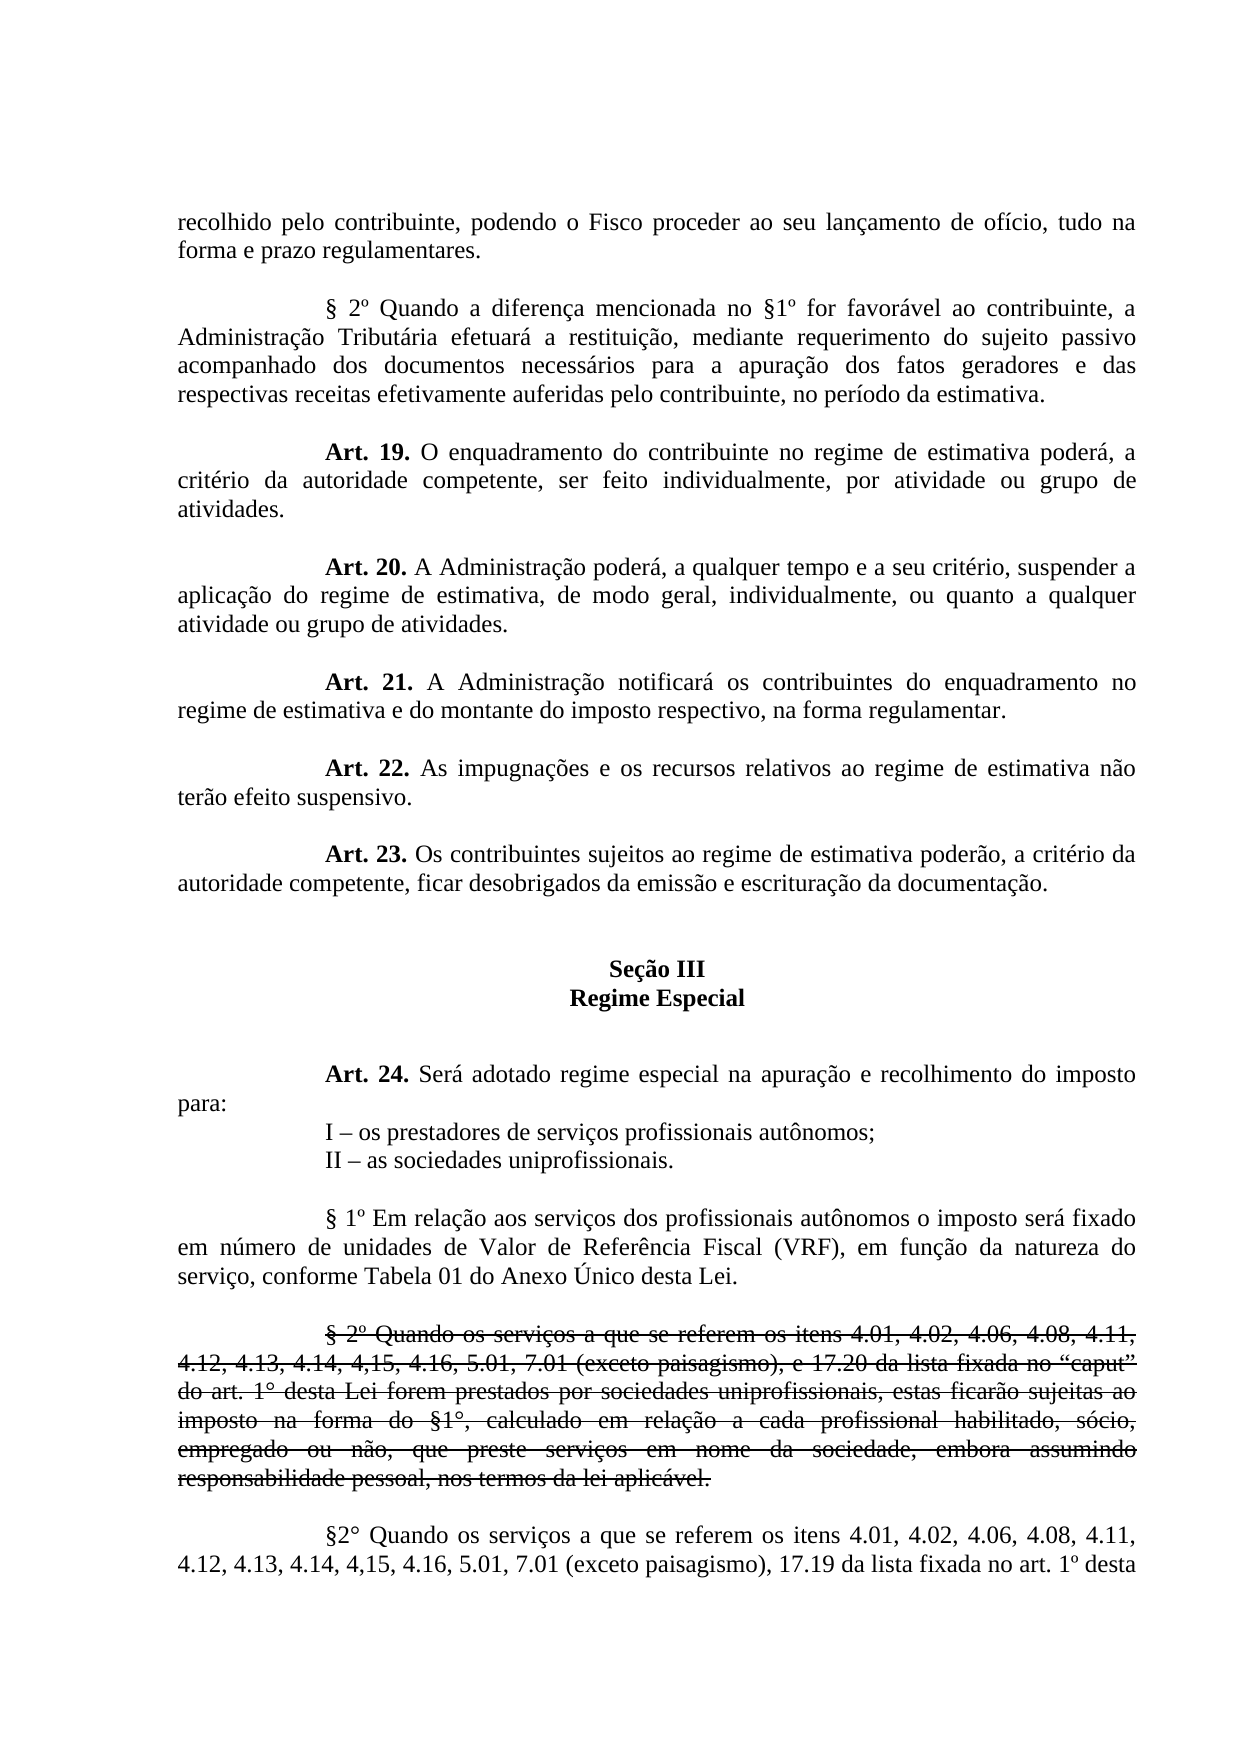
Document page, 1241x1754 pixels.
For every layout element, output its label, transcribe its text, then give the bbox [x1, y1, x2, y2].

text Art. 24. Será adotado regime especial na apuração e recolhimento do imposto para: [177, 1059, 1137, 1117]
text § 1º Em relação aos serviços dos profissionais autônomos o imposto será fixado em número de unidades de Valor de Referência Fiscal (VRF), em função da natureza do serviço, conforme Tabela 01 do Anexo Único desta Lei. [177, 1203, 1137, 1290]
text Art. 19. O enquadramento do contribuinte no regime de estimativa poderá, a critério da autoridade competente, ser feito individualmente, por atividade ou grupo de atividades. [177, 437, 1137, 523]
text Seção III [177, 954, 1137, 983]
text Art. 20. A Administração poderá, a qualquer tempo e a seu critério, suspender a aplicação do regime de estimativa, de modo geral, individualmente, ou quanto a qualquer atividade ou grupo de atividades. [177, 552, 1137, 638]
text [177, 1521, 1137, 1578]
text Art. 23. Os contribuintes sujeitos ao regime de estimativa poderão, a critério da autoridade competente, ficar desobrigados da emissão e escrituração da documentação. [177, 839, 1137, 897]
text § 2º Quando os serviços a que se referem os itens 4.01, 4.02, 4.06, 4.08, 4.11, 4.12, 4.13, 4.14, 4,15, 4.16, 5.01, 7.01 (exceto paisagismo), e 17.20 da lista fixada no “caput” do art. 1° desta Lei forem prestados por sociedades uniprofissionais, estas ficarão sujeitas ao imposto na forma do §1°, calculado em relação a cada profissional habilitado, sócio, empregado ou não, que preste serviços em nome da sociedade, embora assumindo responsabilidade pessoal, nos termos da lei aplicável. [177, 1319, 1137, 1363]
text I – os prestadores de serviços profissionais autônomos; [177, 1117, 1137, 1146]
text § 2º Quando a diferença mencionada no §1º for favorável ao contribuinte, a Administração Tributária efetuará a restituição, mediante requerimento do sujeito passivo acompanhado dos documentos necessários para a apuração dos fatos geradores e das respectivas receitas efetivamente auferidas pelo contribuinte, no período da estimativa. [177, 293, 1137, 408]
text § 2º Quando os serviços a que se referem os itens 4.01, 4.02, 4.06, 4.08, 4.11, 4.12, 4.13, 4.14, 4,15, 4.16, 5.01, 7.01 (exceto paisagismo), e 17.20 da lista fixada no “caput” do art. 1° desta Lei forem prestados por sociedades uniprofissionais, estas ficarão sujeitas ao imposto na forma do §1°, calculado em relação a cada profissional habilitado, sócio, empregado ou não, que preste serviços em nome da sociedade, embora assumindo responsabilidade pessoal, nos termos da lei aplicável. [177, 1450, 1137, 1491]
text Art. 21. A Administração notificará os contribuintes do enquadramento no regime de estimativa e do montante do imposto respectivo, na forma regulamentar. [177, 667, 1137, 724]
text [177, 207, 1137, 264]
text Regime Especial [177, 983, 1137, 1012]
text Art. 22. As impugnações e os recursos relativos ao regime de estimativa não terão efeito suspensivo. [177, 753, 1137, 811]
text § 2º Quando os serviços a que se referem os itens 4.01, 4.02, 4.06, 4.08, 4.11, 4.12, 4.13, 4.14, 4,15, 4.16, 5.01, 7.01 (exceto paisagismo), e 17.20 da lista fixada no “caput” do art. 1° desta Lei forem prestados por sociedades uniprofissionais, estas ficarão sujeitas ao imposto na forma do §1°, calculado em relação a cada profissional habilitado, sócio, empregado ou não, que preste serviços em nome da sociedade, embora assumindo responsabilidade pessoal, nos termos da lei aplicável. [177, 1393, 1137, 1449]
text II – as sociedades uniprofissionais. [177, 1146, 1137, 1174]
